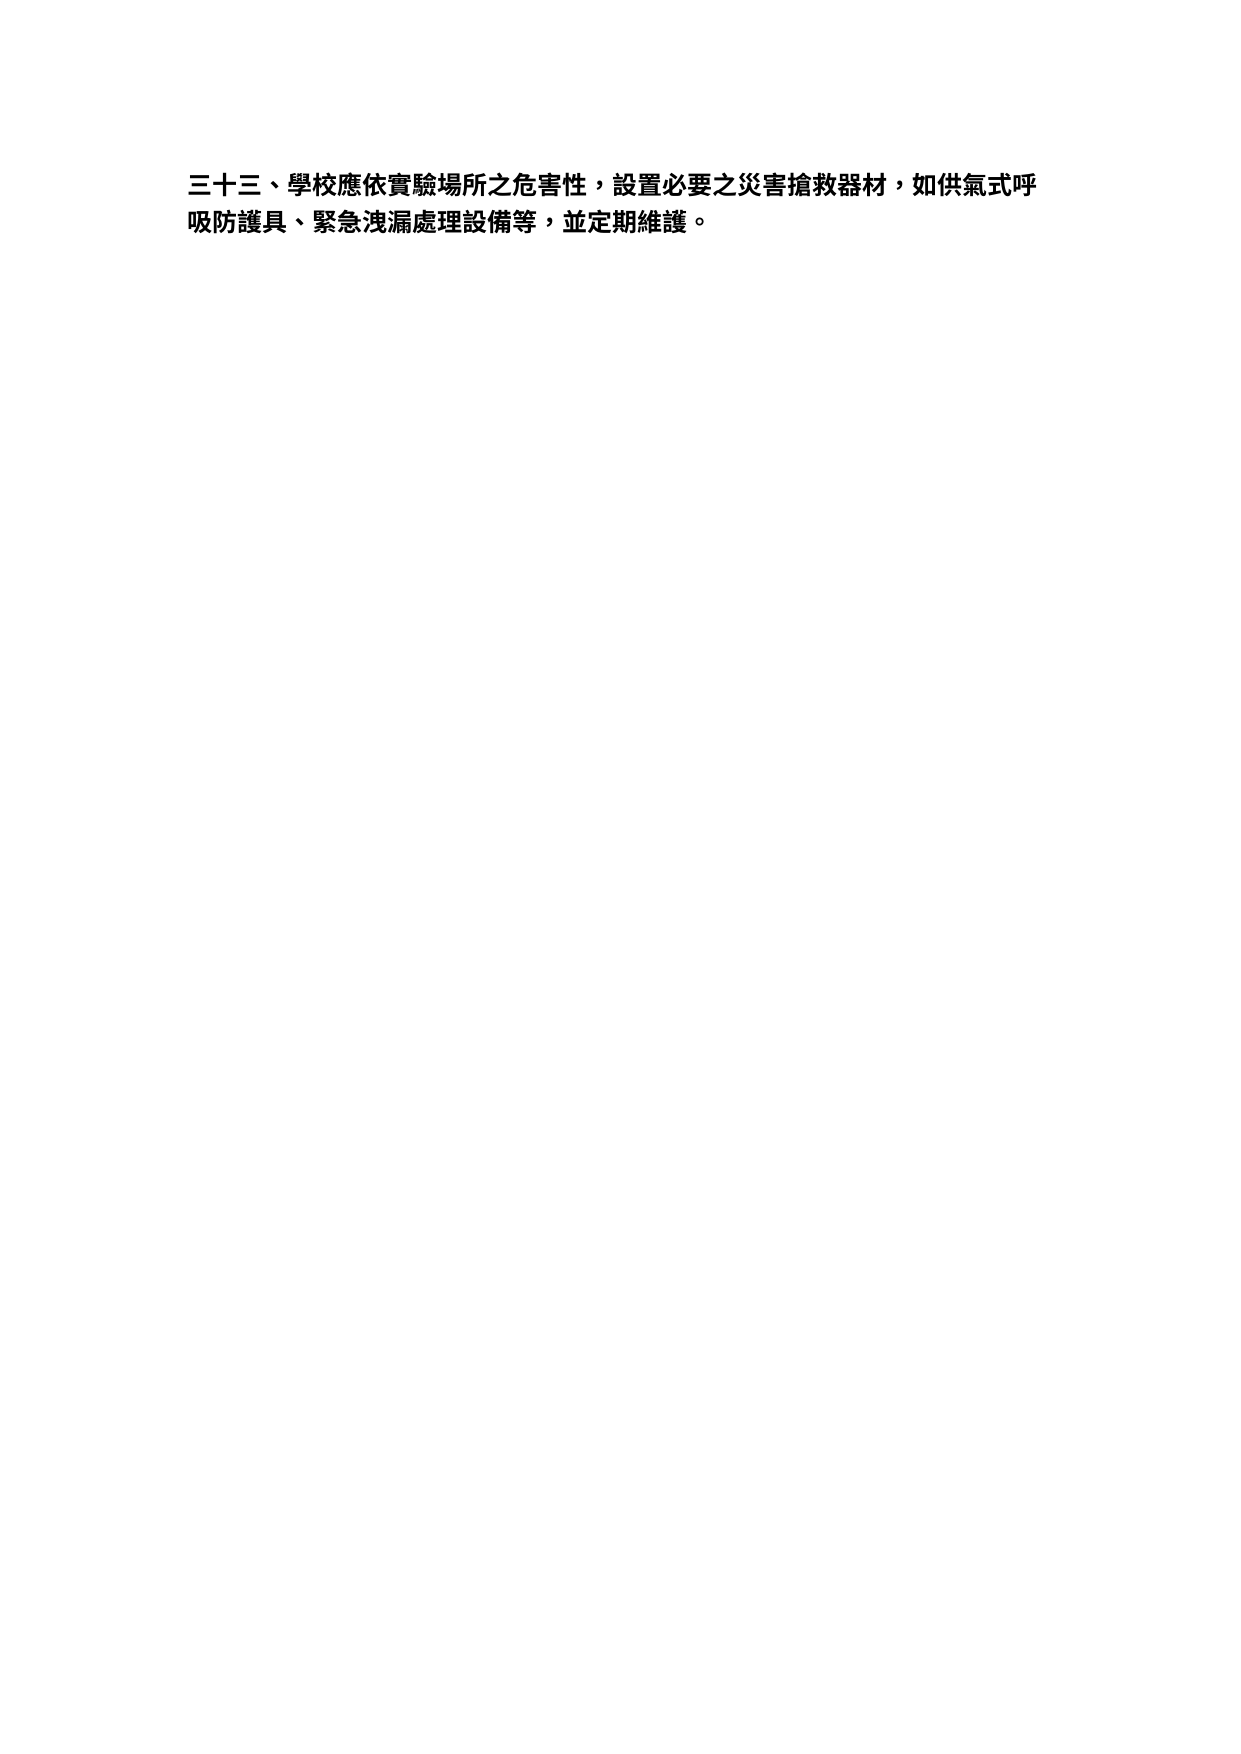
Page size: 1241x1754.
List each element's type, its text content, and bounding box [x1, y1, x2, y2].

text 三十三、學校應依實驗場所之危害性，設置必要之災害搶救器材，如供氣式呼吸防護具、緊急洩漏處理設備等，並定期維護。 [187, 164, 1053, 239]
